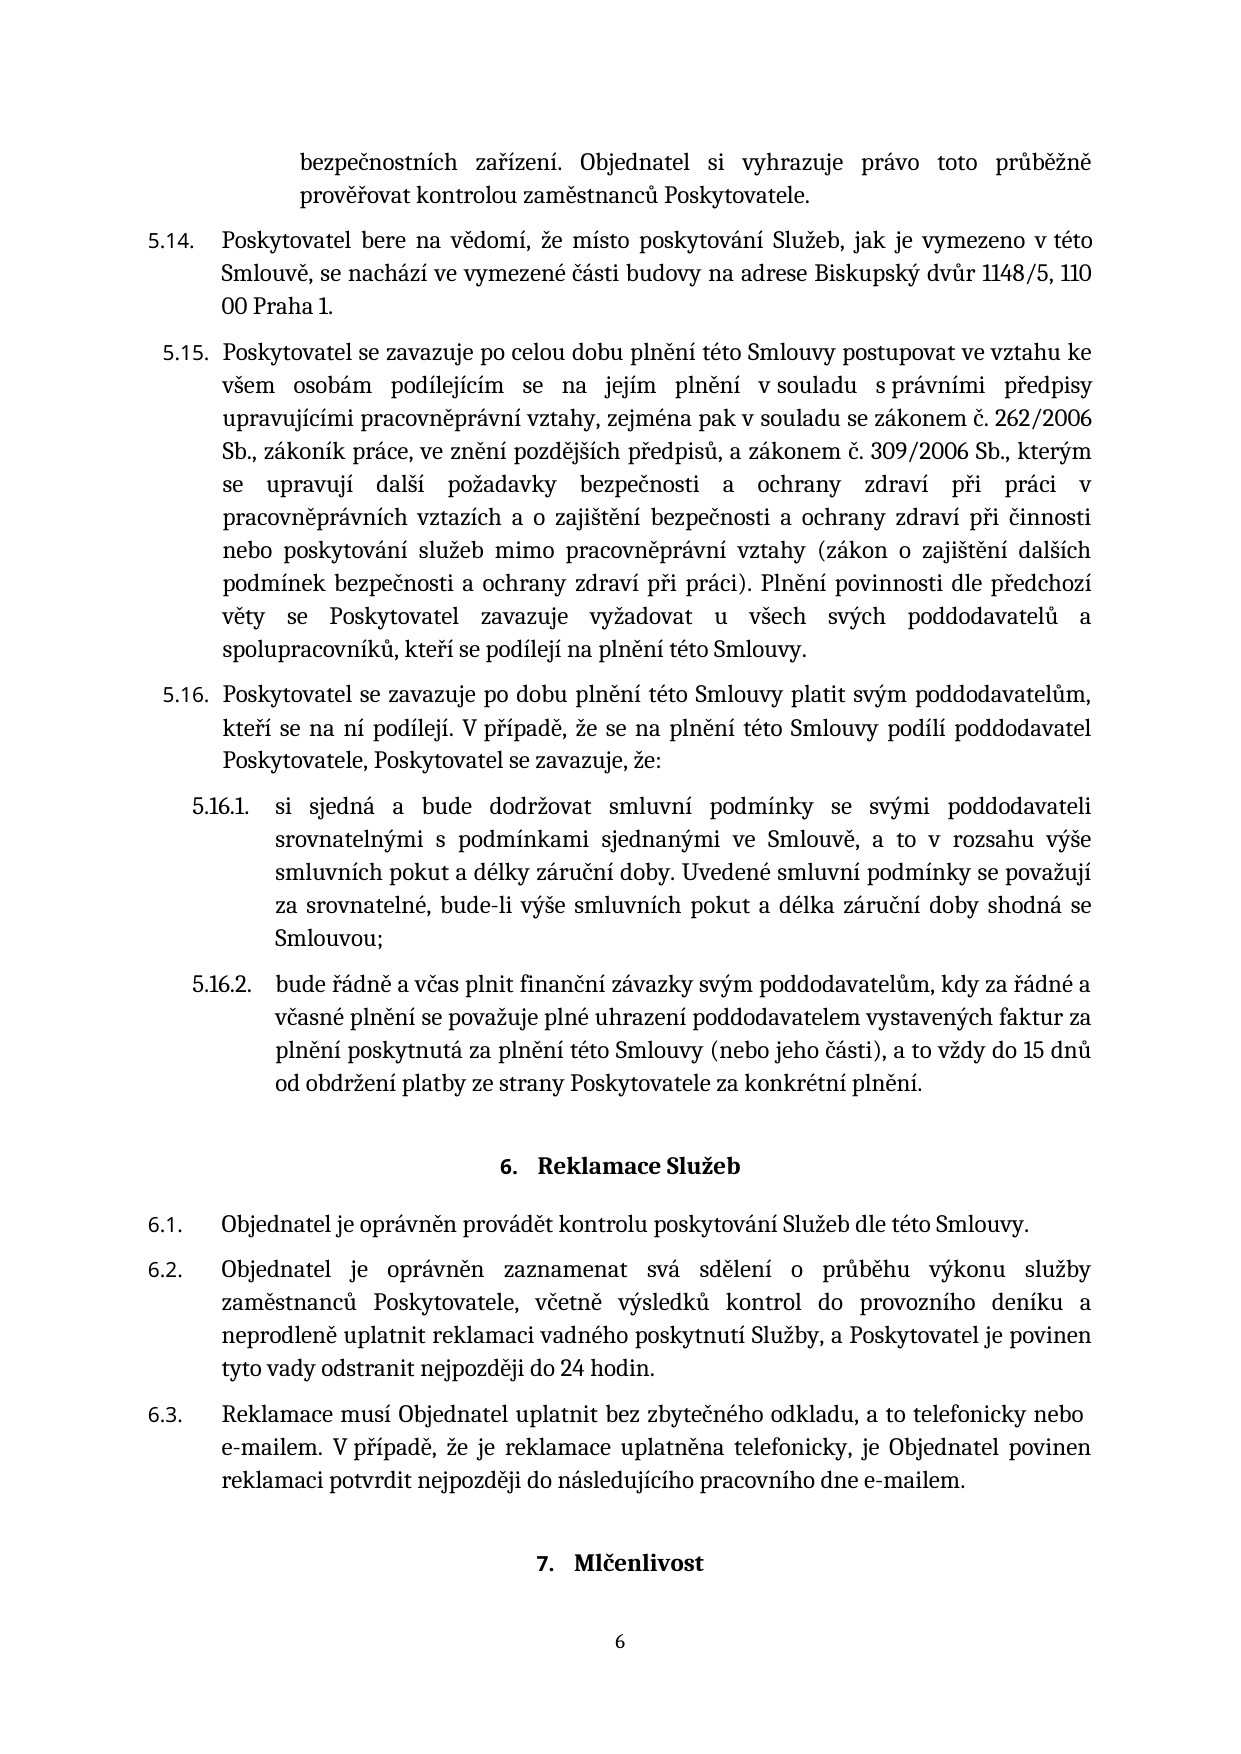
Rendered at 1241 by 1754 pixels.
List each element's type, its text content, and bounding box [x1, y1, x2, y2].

list Poskytovatel se zavazuje po celou dobu plnění této Smlouvy postupovat ve vztahu ke všem osobám podílejícím se na jejím plnění v souladu s právními předpisy upravujícími pracovněprávní vztahy, zejména pak v souladu se zákonem č. 262/2006 Sb., zákoník práce, ve znění pozdějších předpisů, a zákonem č. 309/2006 Sb., kterým se upravují další požadavky bezpečnosti a ochrany zdraví při práci v pracovněprávních vztazích a o zajištění bezpečnosti a ochrany zdraví při činnosti nebo poskytování služeb mimo pracovněprávní vztahy (zákon o zajištění dalších podmínek bezpečnosti a ochrany zdraví při práci). Plnění povinnosti dle předchozí věty se Poskytovatel zavazuje vyžadovat u všech svých poddodavatelů a spolupracovníků, kteří se podílejí na plnění této Smlouvy. [162, 338, 1093, 664]
list Poskytovatel bere na vědomí, že místo poskytování Služeb, jak je vymezeno v této Smlouvě, se nachází ve vymezené části budovy na adrese Biskupský dvůr 1148/5, 110 00 Praha 1. [148, 226, 1093, 321]
list Reklamace Služeb [148, 1152, 1093, 1180]
list Objednatel je oprávněn zaznamenat svá sdělení o průběhu výkonu služby zaměstnanců Poskytovatele, včetně výsledků kontrol do provozního deníku a neprodleně uplatnit reklamaci vadného poskytnutí Služby, a Poskytovatel je povinen tyto vady odstranit nejpozději do 24 hodin. [148, 1255, 1093, 1383]
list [223, 148, 1093, 209]
list Objednatel je oprávněn provádět kontrolu poskytování Služeb dle této Smlouvy. [148, 1210, 1093, 1238]
list si sjedná a bude dodržovat smluvní podmínky se svými poddodavateli srovnatelnými s podmínkami sjednanými ve Smlouvě, a to v rozsahu výše smluvních pokut a délky záruční doby. Uvedené smluvní podmínky se považují za srovnatelné, bude-li výše smluvních pokut a délka záruční doby shodná se Smlouvou; [192, 792, 1093, 953]
list Mlčenlivost [148, 1549, 1093, 1578]
list bude řádně a včas plnit finanční závazky svým poddodavatelům, kdy za řádné a včasné plnění se považuje plné uhrazení poddodavatelem vystavených faktur za plnění poskytnutá za plnění této Smlouvy (nebo jeho části), a to vždy do 15 dnů od obdržení platby ze strany Poskytovatele za konkrétní plnění. [192, 969, 1093, 1097]
list Poskytovatel se zavazuje po dobu plnění této Smlouvy platit svým poddodavatelům, kteří se na ní podílejí. V případě, že se na plnění této Smlouvy podílí poddodavatel Poskytovatele, Poskytovatel se zavazuje, že: [162, 680, 1093, 775]
list Reklamace musí Objednatel uplatnit bez zbytečného odkladu, a to telefonicky nebo e-mailem. V případě, že je reklamace uplatněna telefonicky, je Objednatel povinen reklamaci potvrdit nejpozději do následujícího pracovního dne e-mailem. [148, 1400, 1093, 1494]
